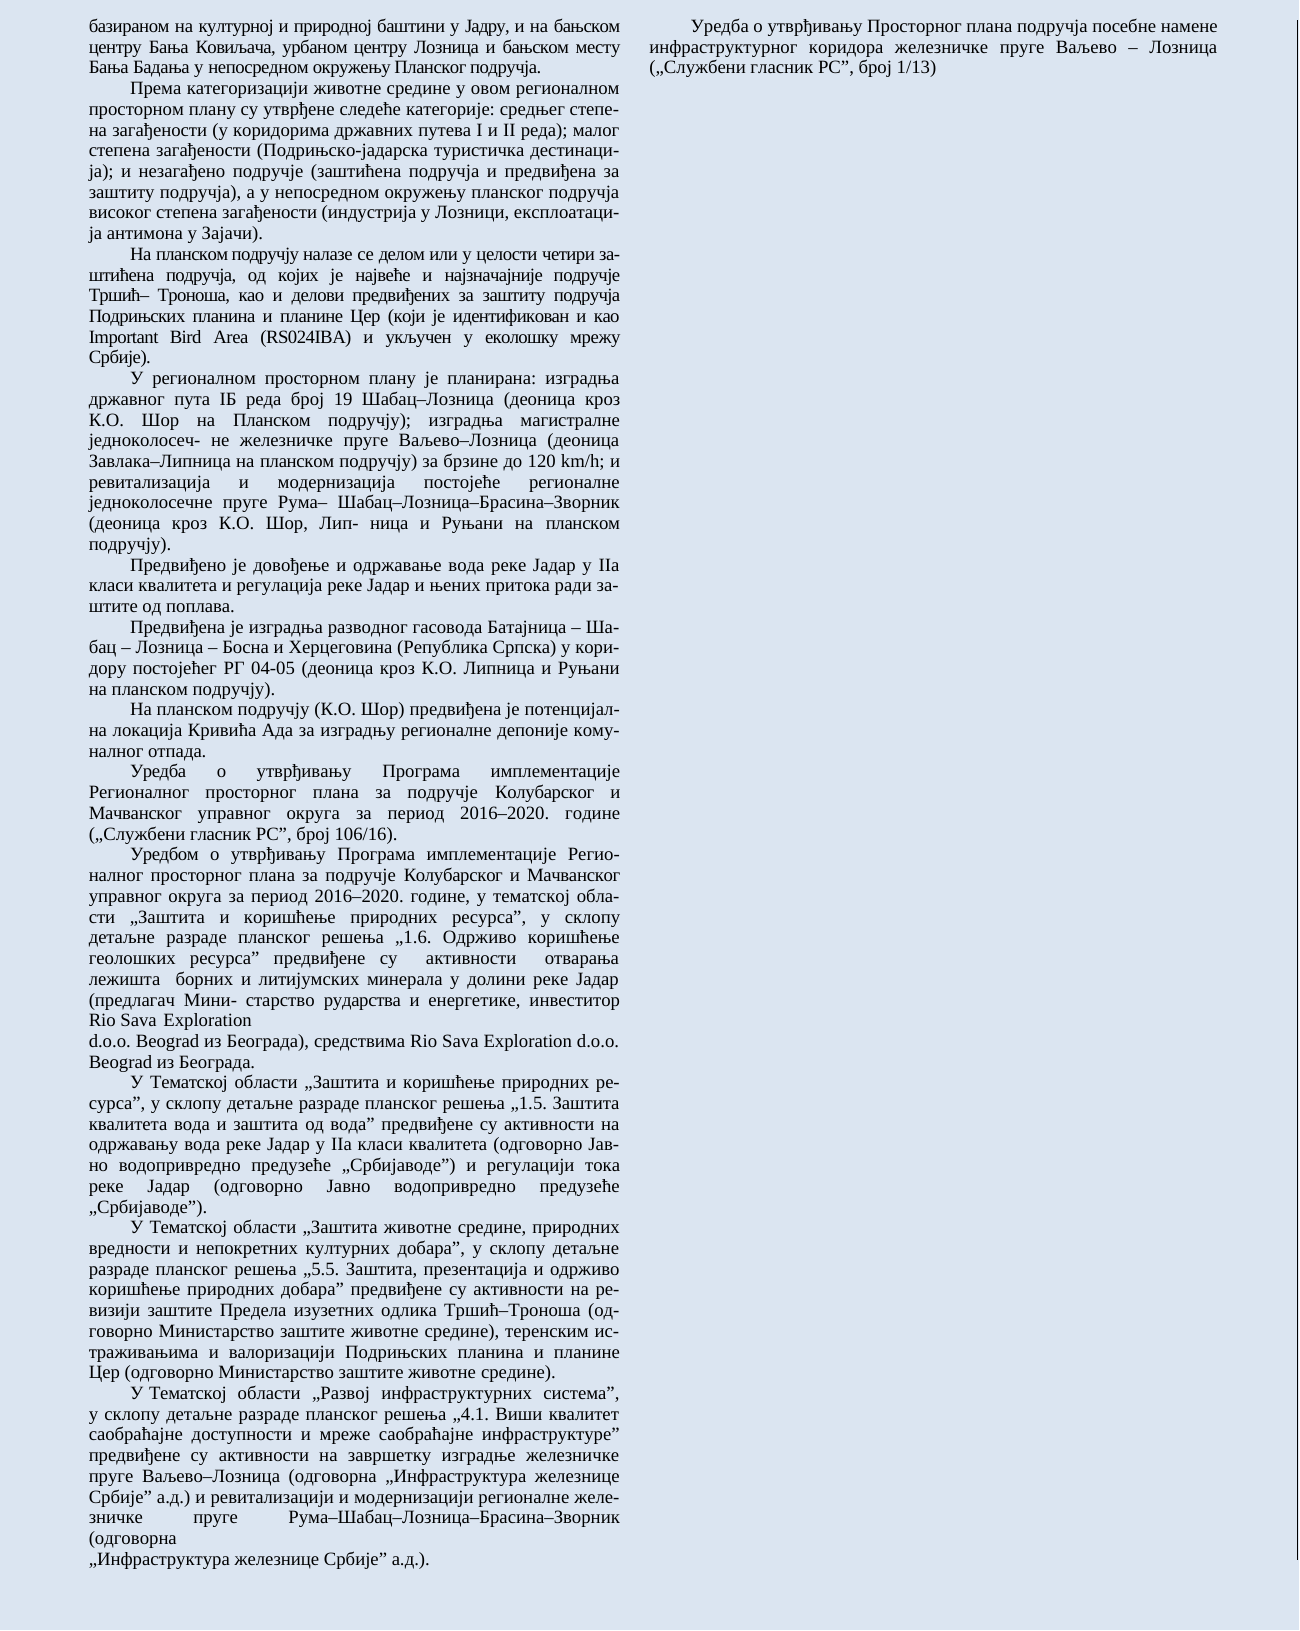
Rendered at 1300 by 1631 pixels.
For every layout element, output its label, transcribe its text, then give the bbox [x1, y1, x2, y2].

text Према категоризацији животне средине у овом регионалном просторном плану су утврђене следеће категорије: средњег степе- на загађености (у коридорима државних путева I и II реда); малог степена загађености (Подрињско-јадарска туристичка дестинаци- ја); и незагађено подручје (заштићена подручја и предвиђена за заштиту подручја), а у непосредном окружењу планског подручја високог степена загађености (индустрија у Лозници, експлоатаци- ја антимона у Зајачи). [88, 78, 620, 244]
text Уредба о утврђивању Просторног плана подручја посебне намене инфраструктурног коридора железничке пруге Ваљево – Лозница („Службени гласник РС”, број 1/13) [649, 16, 1218, 78]
text У Тематској области „Заштита и коришћење природних ре- сурса”, у склопу детаљне разраде планског решења „1.5. Заштита квалитета вода и заштита од вода” предвиђене су активности на одржавању вода реке Јадар у IIа класи квалитета (одговорно Јав- но водопривредно предузеће „Србијаводе”) и регулацији тока реке Јадар (одговорно Јавно водопривредно предузеће „Србијаводе”). [88, 1072, 620, 1217]
text У Тематској области „Развој инфраструктурних система”, у склопу детаљне разраде планског решења „4.1. Виши квалитет саобраћајне доступности и мреже саобраћајне инфраструктуре” предвиђене су активности на завршетку изградње железничке пруге Ваљево–Лозница (одговорна „Инфраструктура железнице Србије” а.д.) и ревитализацији и модернизацији регионалне желе- зничке пруге Рума–Шабац–Лозница–Брасина–Зворник (одговорна [88, 1383, 620, 1548]
text Предвиђено је довођење и одржавање вода реке Јадар у IIа класи квалитета и регулација реке Јадар и њених притока ради за- штите од поплава. [88, 554, 620, 617]
text Уредба о утврђивању Програма имплементације Регионалног просторног плана за подручје Колубарског и Мачванског управног округа за период 2016–2020. године („Службени гласник РС”, број 106/16). [88, 761, 620, 844]
text На планском подручју налазе се делом или у целости четири за- штићена подручја, од којих је највеће и најзначајније подручје Тршић– Троноша, као и делови предвиђених за заштиту подручја Подрињских планина и планине Цер (који је идентификован и као Important Bird Area (RS024IBA) и укључен у еколошку мрежу Србије). [88, 244, 620, 368]
text У регионалном просторном плану је планирана: изградња државног пута IБ реда број 19 Шабац–Лозница (деоница кроз К.О. Шор на Планском подручју); изградња магистралне једноколосеч- не железничке пруге Ваљево–Лозница (деоница Завлака–Липница на планском подручју) за брзине до 120 km/h; и ревитализација и модернизација постојеће регионалне једноколосечне пруге Рума– Шабац–Лозница–Брасина–Зворник (деоница кроз К.О. Шор, Лип- ница и Руњани на планском подручју). [88, 368, 620, 554]
text d.o.o. Beograd из Београда), средствима Rio Sava Еxploration d.o.o. Beograd из Београда. [88, 1031, 620, 1072]
text У Тематској области „Заштита животне средине, природних вредности и непокретних културних добара”, у склопу детаљне разраде планског решења „5.5. Заштита, презентација и одрживо коришћење природних добара” предвиђене су активности на ре- визији заштите Предела изузетних одлика Тршић–Троноша (од- говорно Министарство заштите животне средине), теренским ис- траживањима и валоризацији Подрињских планина и планине Цер (одговорно Министарство заштите животне средине). [88, 1217, 620, 1383]
text На планском подручју (К.О. Шор) предвиђена је потенцијал- на локација Кривића Ада за изградњу регионалне депоније кому- налног отпада. [88, 699, 620, 761]
text Уредбом о утврђивању Програма имплементације Регио- налног просторног плана за подручје Колубарског и Мачванског управног округа за период 2016–2020. године, у тематској обла- сти „Заштита и коришћење природних ресурса”, у склопу детаљне разраде планског решења „1.6. Одрживо коришћење геолошких ресурса” предвиђене су активности отварања лежишта борних и литијумских минерала у долини реке Јадар (предлагач Мини- старство рударства и енергетике, инвеститор Rio Sava Exploration [88, 844, 620, 1031]
text „Инфраструктура железнице Србије” а.д.). [88, 1548, 624, 1569]
text базираном на културној и природној баштини у Јадру, и на бањском центру Бања Ковиљача, урбаном центру Лозница и бањском месту Бања Бадања у непосредном окружењу Планског подручја. [88, 16, 620, 78]
text Предвиђена је изградња разводног гасовода Батајница – Ша- бац – Лозница – Босна и Херцеговина (Република Српска) у кори- дору постојећег РГ 04-05 (деоница кроз К.О. Липница и Руњани на планском подручју). [88, 617, 620, 699]
